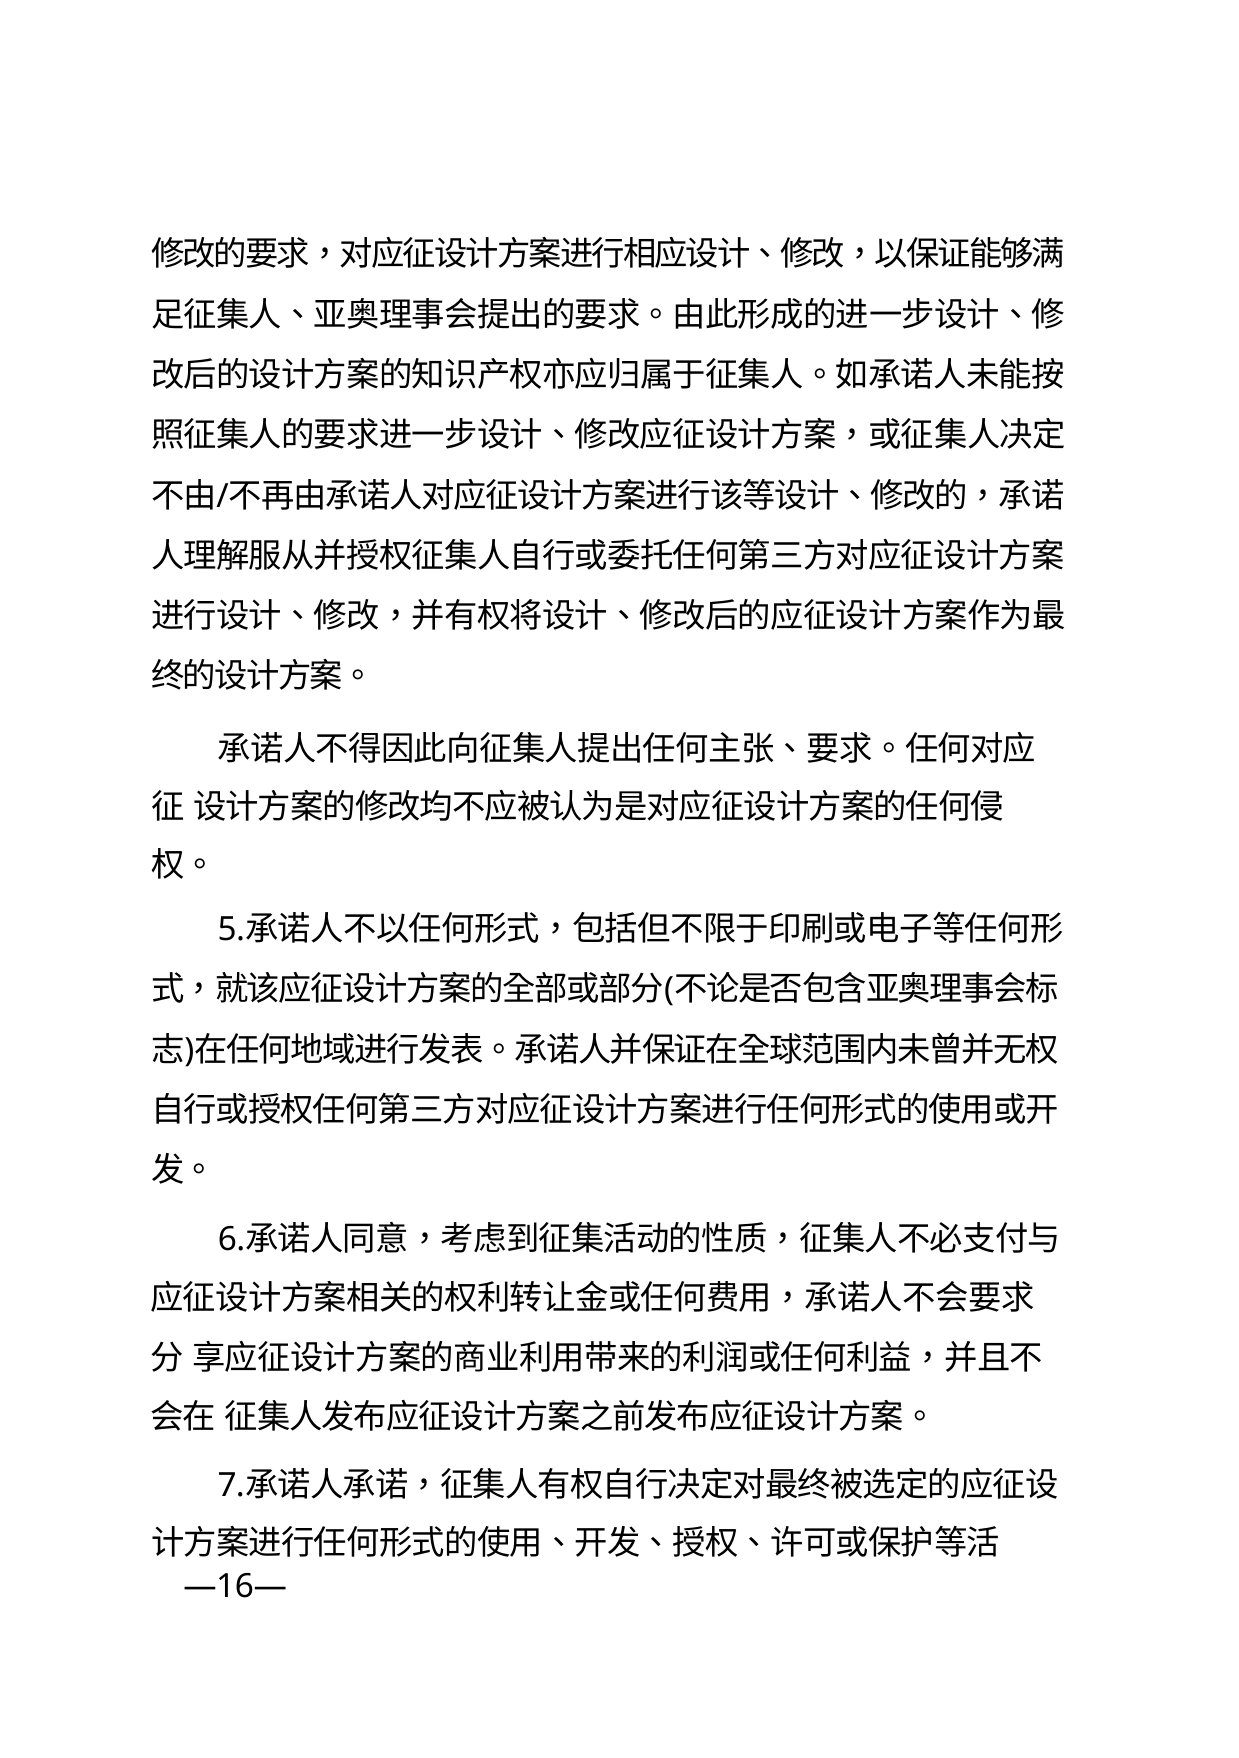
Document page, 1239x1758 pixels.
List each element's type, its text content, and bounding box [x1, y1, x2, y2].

text 承诺人不得因此向征集人提出任何主张、要求。任何对应征 设计方案的修改均不应被认为是对应征设计方案的任何侵权。 [151, 725, 1068, 887]
text 修改的要求，对应征设计方案进行相应设计、修改，以保证能够满 足征集人、亚奥理事会提出的要求。由此形成的进一步设计、修 改后的设计方案的知识产权亦应归属于征集人。如承诺人未能按 照征集人的要求进一步设计、修改应征设计方案，或征集人决定 不由/不再由承诺人对应征设计方案进行该等设计、修改的，承诺 人理解服从并授权征集人自行或委托任何第三方对应征设计方案 进行设计、修改，并有权将设计、修改后的应征设计方案作为最 终的设计方案。 [151, 230, 1066, 698]
text 5.承诺人不以任何形式，包括但不限于印刷或电子等任何形 式，就该应征设计方案的全部或部分(不论是否包含亚奥理事会标 志)在任何地域进行发表。承诺人并保证在全球范围内未曾并无权 自行或授权任何第三方对应征设计方案进行任何形式的使用或开 发。 [151, 905, 1068, 1191]
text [151, 1460, 1064, 1564]
text 6.承诺人同意，考虑到征集活动的性质，征集人不必支付与 应征设计方案相关的权利转让金或任何费用，承诺人不会要求分 享应征设计方案的商业利用带来的利润或任何利益，并且不会在 征集人发布应征设计方案之前发布应征设计方案。 [150, 1215, 1066, 1438]
